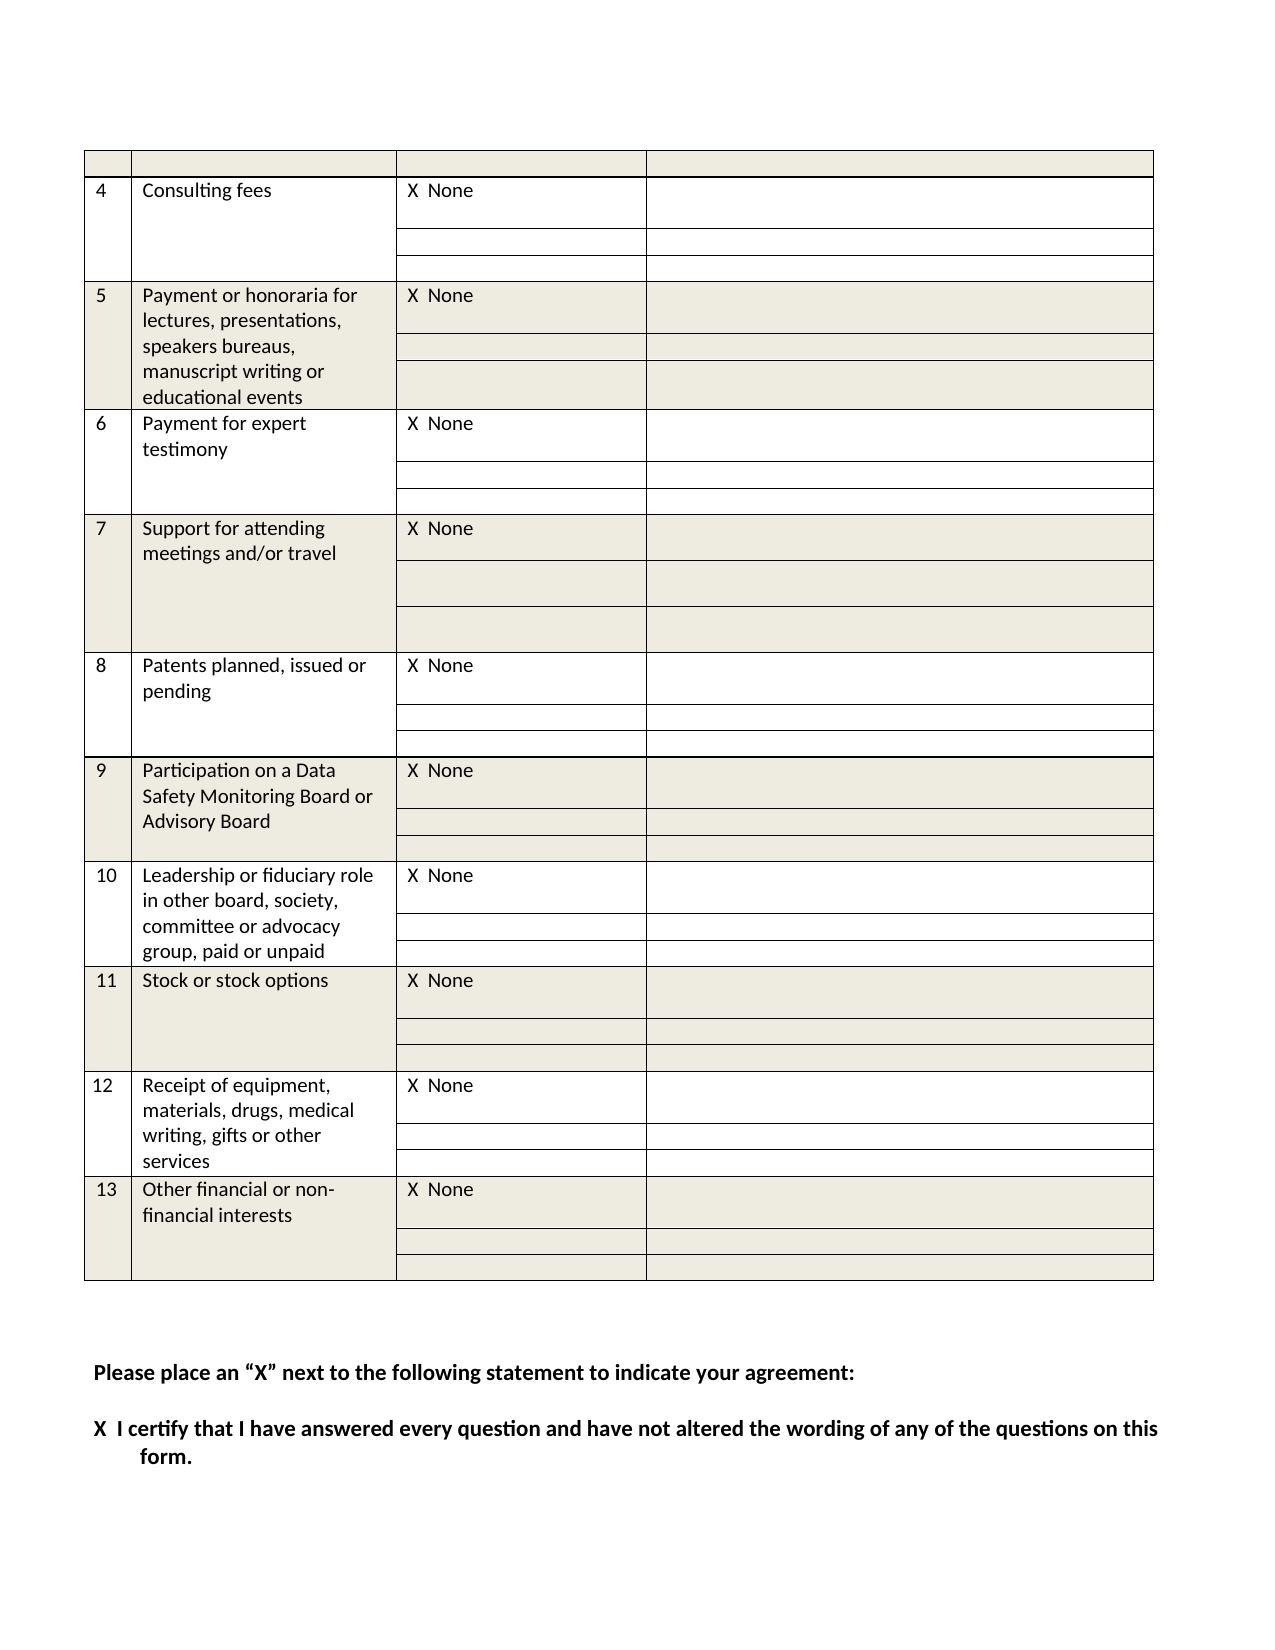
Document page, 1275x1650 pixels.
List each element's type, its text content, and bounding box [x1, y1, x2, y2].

table_cell [397, 151, 646, 176]
table_cell [647, 229, 1153, 255]
table_cell [397, 1255, 646, 1280]
table_cell Receipt of equipment, materials, drugs, medical writing, gifts or other services [132, 1072, 396, 1176]
table_cell Support for attending meetings and/or travel [132, 515, 396, 652]
table_cell X None [397, 515, 646, 560]
table_cell [647, 914, 1153, 939]
table_cell [397, 836, 646, 861]
table_cell [647, 653, 1153, 703]
table_cell [397, 731, 646, 756]
table_cell [647, 1124, 1153, 1149]
table_cell Participation on a Data Safety Monitoring Board or Advisory Board [132, 758, 396, 861]
table_cell [647, 809, 1153, 835]
table_cell [647, 462, 1153, 488]
table_cell [397, 489, 646, 514]
table_cell 7 [85, 515, 131, 652]
table_cell [647, 515, 1153, 560]
table_cell X None [397, 967, 646, 1018]
table_cell X None [397, 178, 646, 228]
table_cell [647, 705, 1153, 730]
table_cell X None [397, 410, 646, 461]
table_cell X None [397, 1177, 646, 1227]
table_cell [397, 361, 646, 409]
table_cell [647, 561, 1153, 606]
table_cell [647, 256, 1153, 281]
table_cell 10 [85, 862, 131, 966]
table_cell [397, 1019, 646, 1044]
text X I certify that I have answered every question and have not altered the wording of any of the questions on this [94, 1414, 1237, 1442]
table_cell [397, 607, 646, 652]
table_cell [647, 758, 1153, 808]
table_cell [647, 410, 1153, 461]
table_cell [647, 1150, 1153, 1176]
table_cell [647, 334, 1153, 359]
table_cell X None [397, 758, 646, 808]
table_cell [647, 1255, 1153, 1280]
table_cell [397, 229, 646, 255]
table_cell X None [397, 862, 646, 913]
table_cell [647, 862, 1153, 913]
table_cell 12 [85, 1072, 131, 1176]
table_cell Payment or honoraria for lectures, presentations, speakers bureaus, manuscript writing or educational events [132, 282, 396, 409]
table_cell [647, 1045, 1153, 1071]
text Please place an “X” next to the following statement to indicate your agreement: [94, 1358, 1237, 1386]
table_cell 11 [85, 967, 131, 1071]
table_cell [647, 1072, 1153, 1123]
table_cell [647, 151, 1153, 176]
table_cell [397, 914, 646, 939]
table_cell [397, 1124, 646, 1149]
table_cell 13 [85, 1177, 131, 1280]
table_cell [647, 1177, 1153, 1227]
table_cell [397, 1045, 646, 1071]
table_cell [397, 256, 646, 281]
table_cell [397, 561, 646, 606]
table_cell [397, 1229, 646, 1254]
table_cell [397, 1150, 646, 1176]
table_cell Payment for expert testimony [132, 410, 396, 514]
table_cell Leadership or fiduciary role in other board, society, committee or advocacy group, paid or unpaid [132, 862, 396, 966]
table_cell [647, 282, 1153, 333]
table_cell Patents planned, issued or pending [132, 653, 396, 756]
table_cell [647, 967, 1153, 1018]
table_cell X None [397, 1072, 646, 1123]
table_cell [397, 809, 646, 835]
table_cell [647, 941, 1153, 966]
table_cell X None [397, 653, 646, 703]
table_cell [647, 1019, 1153, 1044]
text form. [94, 1442, 1237, 1471]
table_cell 9 [85, 758, 131, 861]
table_cell Stock or stock options [132, 967, 396, 1071]
table_cell [647, 178, 1153, 228]
table_cell Other financial or non-financial interests [132, 1177, 396, 1280]
table_cell [397, 705, 646, 730]
table_cell [397, 462, 646, 488]
table_cell 4 [85, 178, 131, 281]
table_cell [647, 361, 1153, 409]
table_cell [647, 489, 1153, 514]
table_cell [647, 836, 1153, 861]
table_cell 8 [85, 653, 131, 756]
table_cell [647, 731, 1153, 756]
table_cell [647, 607, 1153, 652]
table_cell [647, 1229, 1153, 1254]
table_cell 5 [85, 282, 131, 409]
table_cell X None [397, 282, 646, 333]
table_cell 6 [85, 410, 131, 514]
table_cell [397, 334, 646, 359]
table_cell [397, 941, 646, 966]
table_cell Consulting fees [132, 178, 396, 281]
